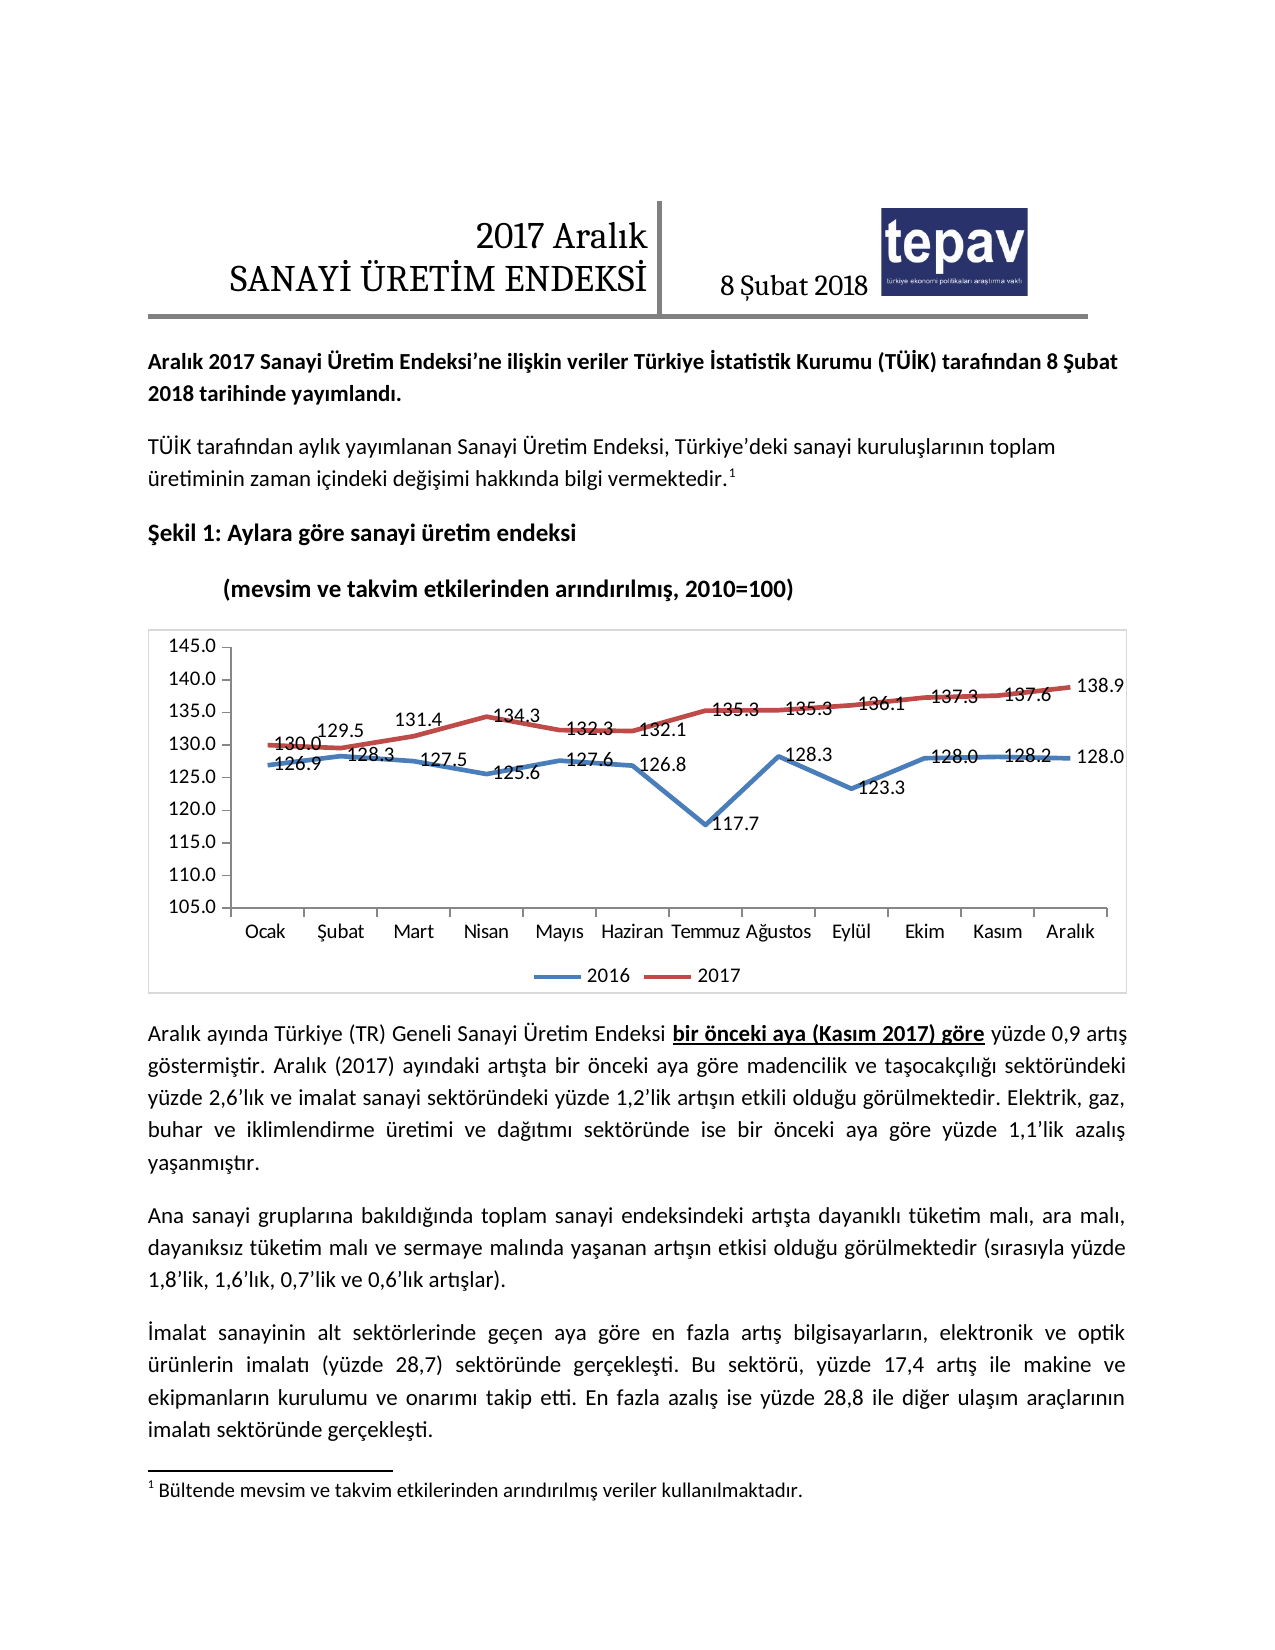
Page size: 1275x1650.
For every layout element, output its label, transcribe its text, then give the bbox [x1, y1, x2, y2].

text Aralık 2017 Sanayi Üretim Endeksi’ne ilişkin veriler Türkiye İstatistik Kurumu (TÜİK) tarafından 8 Şubat 2018 tarihinde yayımlandı. [148, 347, 1127, 407]
text Aralık ayında Türkiye (TR) Geneli Sanayi Üretim Endeksi bir önceki aya (Kasım 2017) göre yüzde 0,9 artış göstermiştir. Aralık (2017) ayındaki artışta bir önceki aya göre madencilik ve taşocakçılığı sektöründeki yüzde 2,6’lık ve imalat sanayi sektöründeki yüzde 1,2’lik artışın etkili olduğu görülmektedir. Elektrik, gaz, buhar ve iklimlendirme üretimi ve dağıtımı sektöründe ise bir önceki aya göre yüzde 1,1’lik azalış yaşanmıştır. [148, 1019, 1127, 1176]
text İmalat sanayinin alt sektörlerinde geçen aya göre en fazla artış bilgisayarların, elektronik ve optik ürünlerin imalatı (yüzde 28,7) sektöründe gerçekleşti. Bu sektörü, yüzde 17,4 artış ile makine ve ekipmanların kurulumu ve onarımı takip etti. En fazla azalış ise yüzde 28,8 ile diğer ulaşım araçlarının imalatı sektöründe gerçekleşti. [148, 1318, 1127, 1443]
text Şekil 1: Aylara göre sanayi üretim endeksi [148, 517, 1127, 548]
table_header 2017 Aralık SANAYİ ÜRETİM ENDEKSİ [148, 201, 657, 314]
text TÜİK tarafından aylık yayımlanan Sanayi Üretim Endeksi, Türkiye’deki sanayi kuruluşlarının toplam üretiminin zaman içindeki değişimi hakkında bilgi vermektedir. [148, 432, 1127, 492]
text (mevsim ve takvim etkilerinden arındırılmış, 2010=100) [148, 573, 1127, 604]
picture [881, 208, 1028, 296]
table_header 8 Şubat 2018 [662, 201, 1088, 314]
text Ana sanayi gruplarına bakıldığında toplam sanayi endeksindeki artışta dayanıklı tüketim malı, ara malı, dayanıksız tüketim malı ve sermaye malında yaşanan artışın etkisi olduğu görülmektedir (sırasıyla yüzde 1,8’lik, 1,6’lık, 0,7’lik ve 0,6’lık artışlar). [148, 1201, 1127, 1293]
